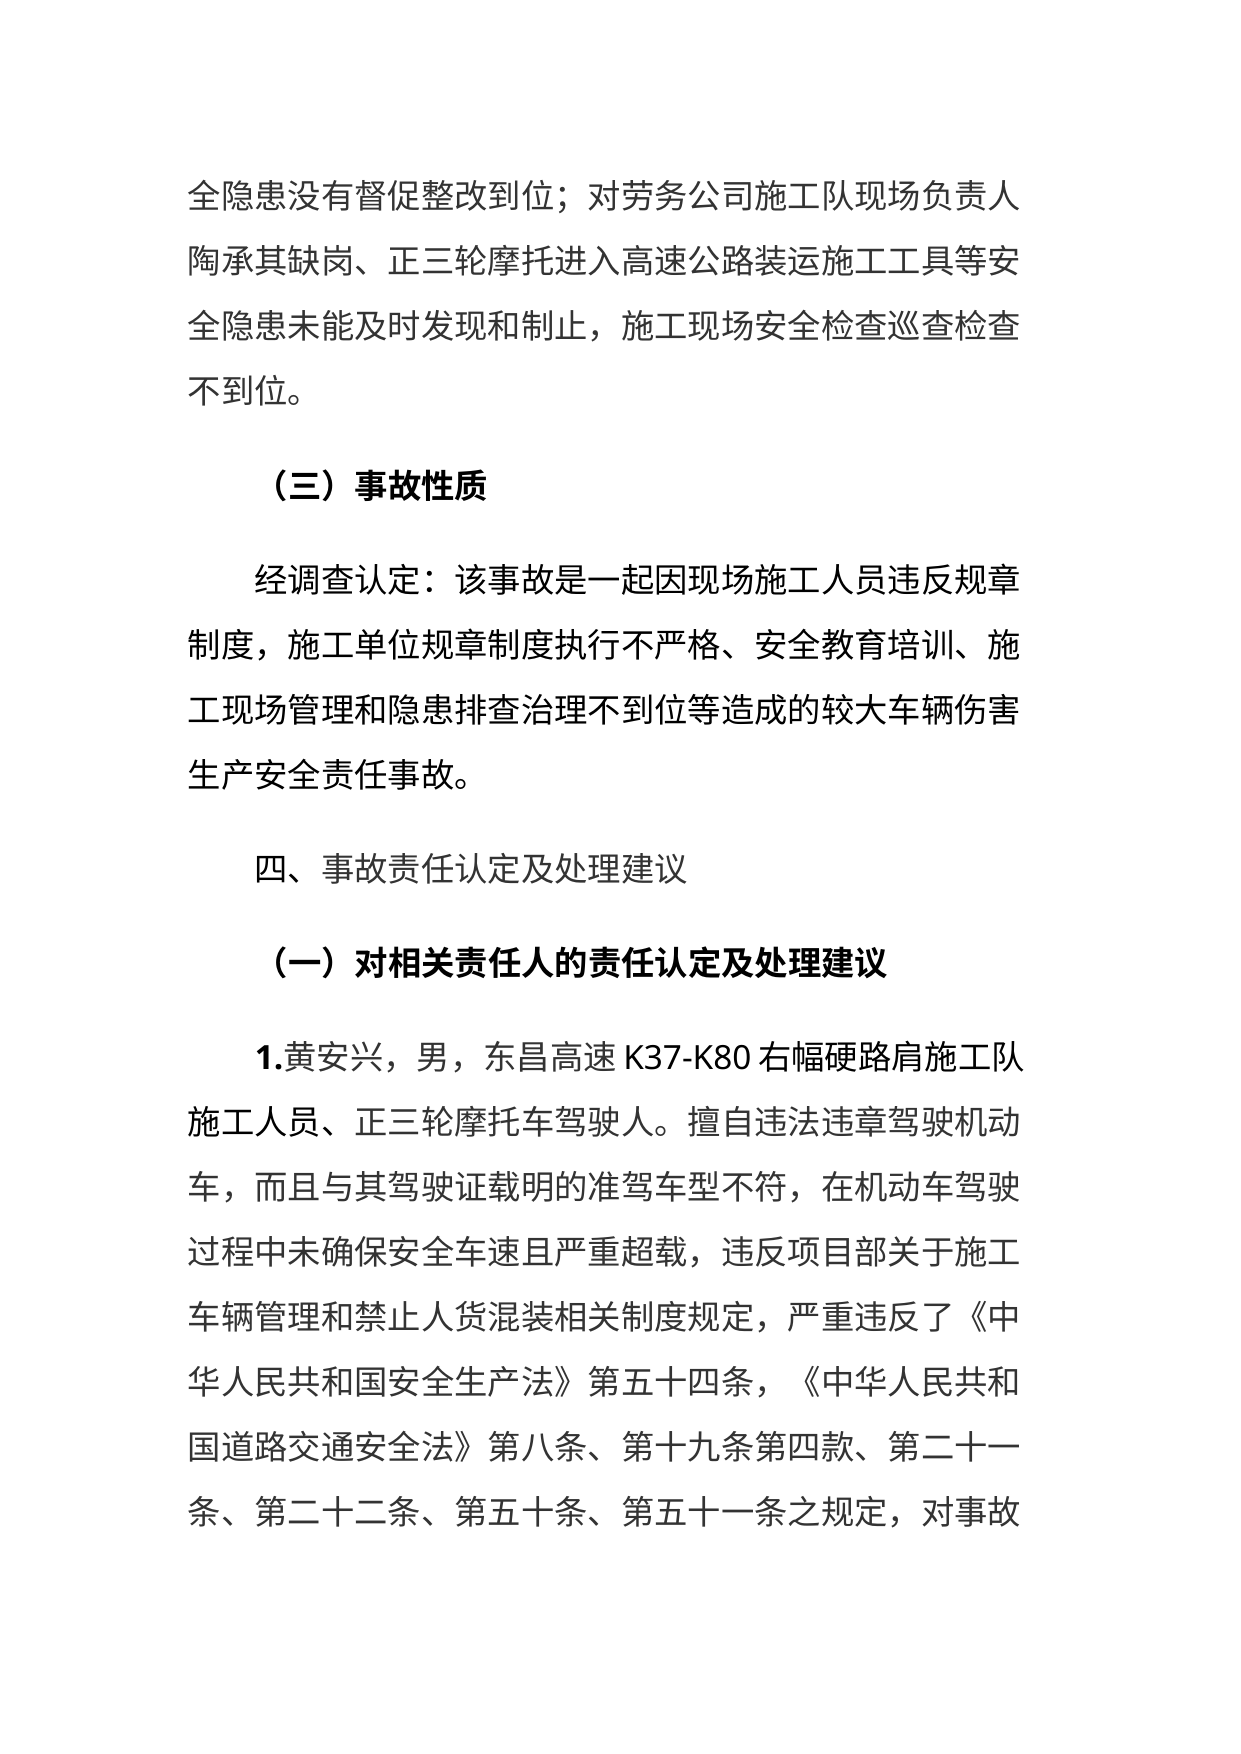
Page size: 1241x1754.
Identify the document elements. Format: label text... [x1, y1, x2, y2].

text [187, 1023, 1053, 1543]
text 经调查认定：该事故是一起因现场施工人员违反规章制度，施工单位规章制度执行不严格、安全教育培训、施工现场管理和隐患排查治理不到位等造成的较大车辆伤害生产安全责任事故。 [187, 545, 1053, 805]
text 四、事故责任认定及处理建议 [187, 834, 1053, 899]
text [187, 162, 1053, 422]
text （一）对相关责任人的责任认定及处理建议 [187, 929, 1053, 994]
text （三）事故性质 [187, 451, 1053, 516]
